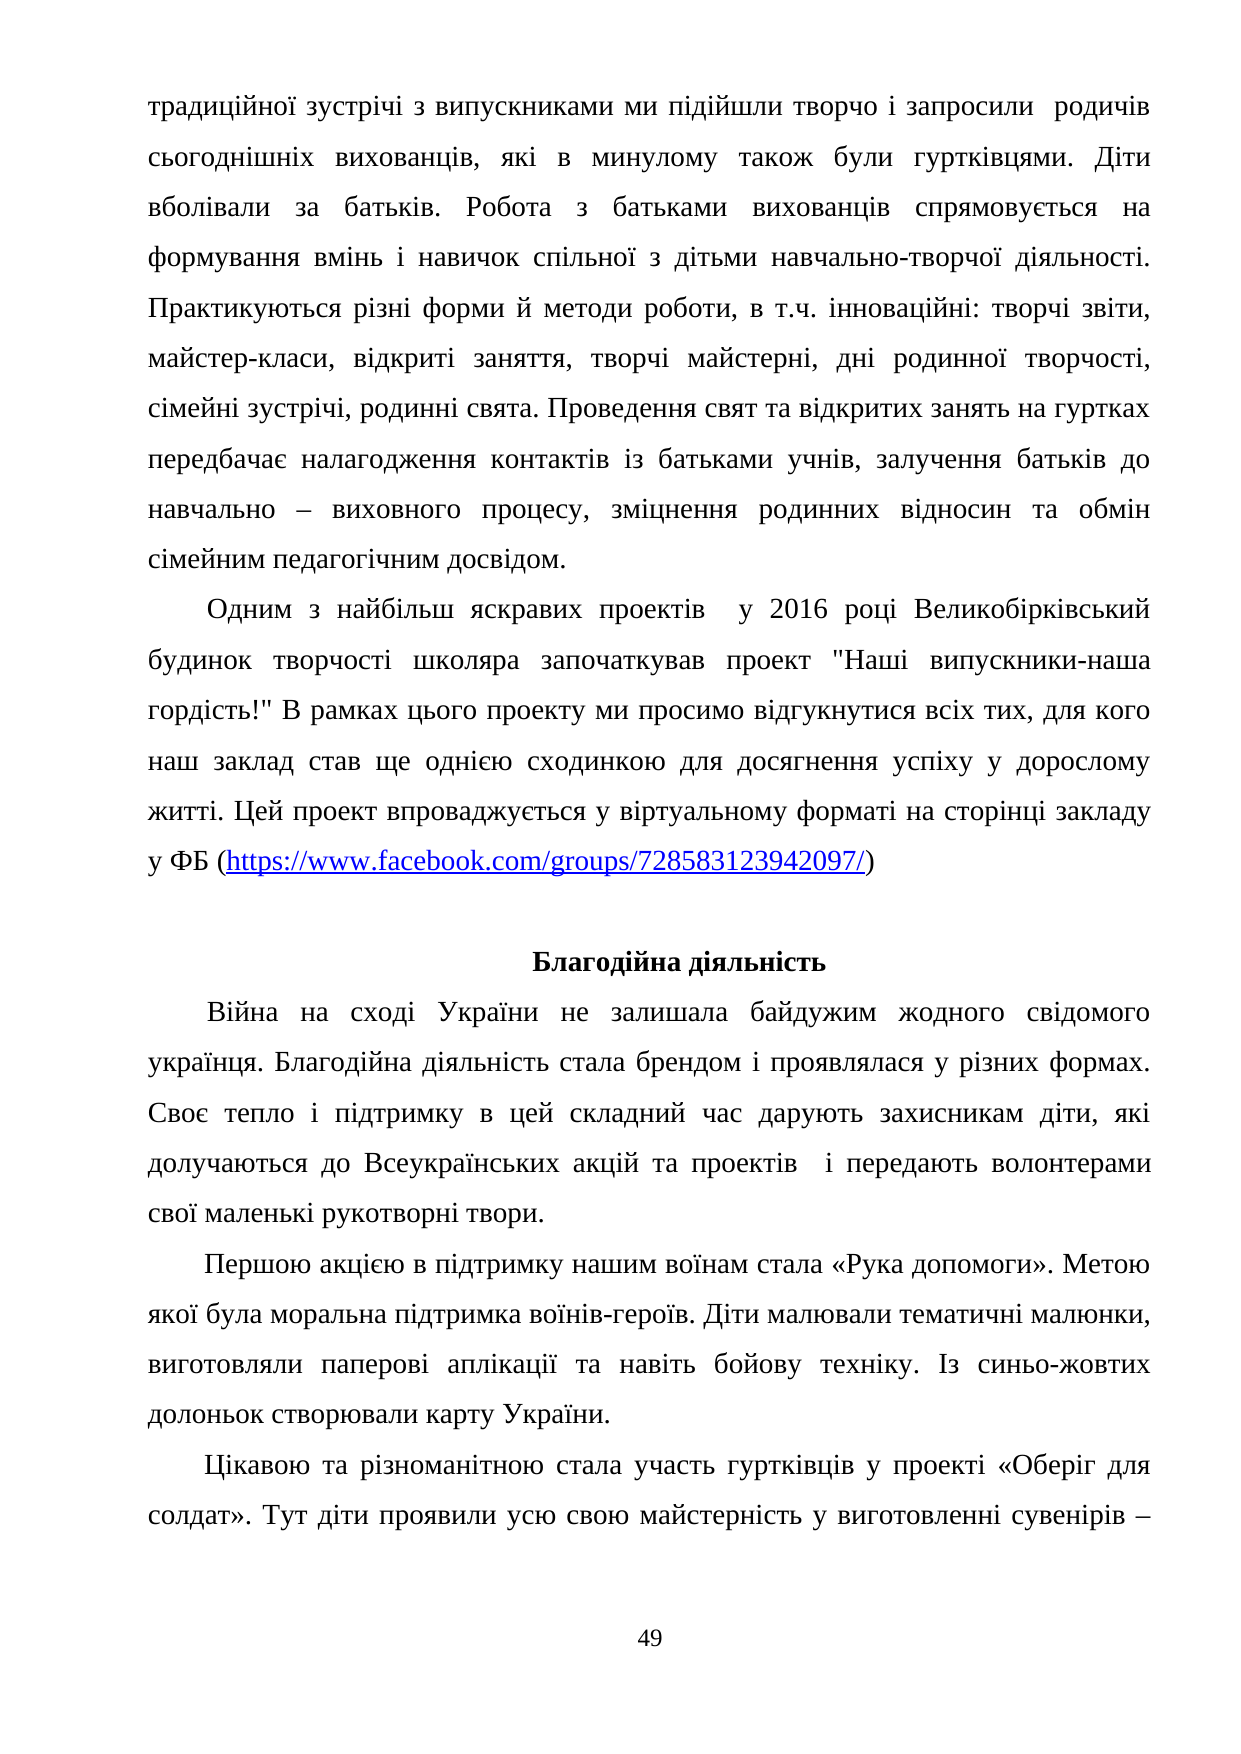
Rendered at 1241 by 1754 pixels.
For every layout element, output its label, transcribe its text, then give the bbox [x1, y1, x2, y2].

text Війна на сході України не залишала байдужим жодного свідомого українця. Благодійна діяльність стала брендом і проявлялася у різних формах. Своє тепло і підтримку в цей складний час дарують захисникам діти, які долучаються до Всеукраїнських акцій та проектів і передають волонтерами свої маленькі рукотворні твори. [148, 994, 1152, 1229]
text Благодійна діяльність [148, 944, 1152, 977]
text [148, 88, 1152, 575]
text Одним з найбільш яскравих проектів у 2016 році Великобірківський будинок творчості школяра започаткував проект "Наші випускники-наша гордість!" В рамках цього проекту ми просимо відгукнутися всіх тих, для кого наш заклад став ще однією сходинкою для досягнення успіху у дорослому житті. Цей проект впроваджується у віртуальному форматі на сторінці закладу у ФБ (https://www.facebook.com/groups/728583123942097/) [148, 592, 1152, 877]
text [148, 1447, 1152, 1531]
text Першою акцією в підтримку нашим воїнам стала «Рука допомоги». Метою якої була моральна підтримка воїнів-героїв. Діти малювали тематичні малюнки, виготовляли паперові аплікації та навіть бойову техніку. Із синьо-жовтих долоньок створювали карту України. [148, 1246, 1152, 1430]
